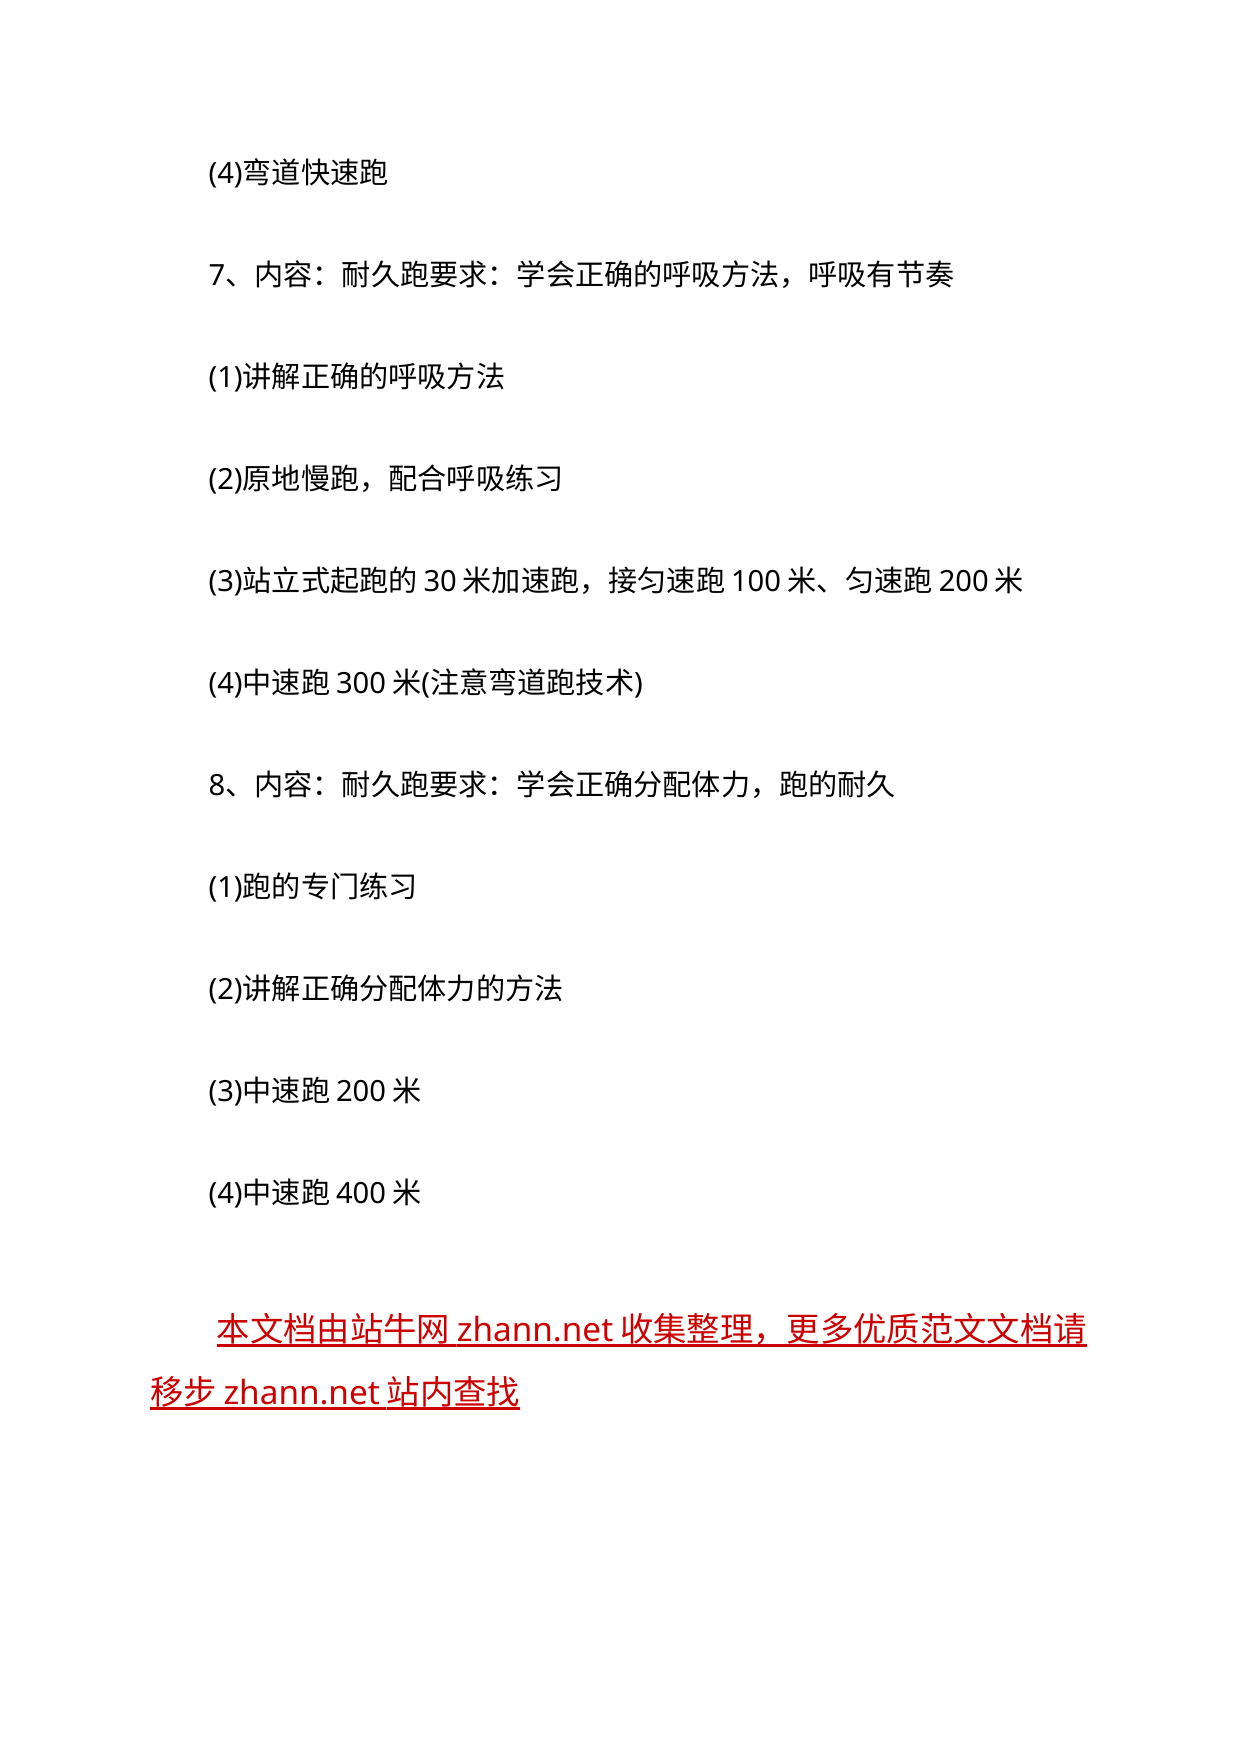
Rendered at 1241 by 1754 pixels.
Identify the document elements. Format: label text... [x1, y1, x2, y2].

text (1)讲解正确的呼吸方法 [150, 354, 1090, 396]
text 8、内容：耐久跑要求：学会正确分配体力，跑的耐久 [150, 762, 1090, 804]
text (2)讲解正确分配体力的方法 [150, 966, 1090, 1008]
text (3)中速跑200米 [150, 1068, 1090, 1110]
text (4)中速跑400米 [150, 1170, 1090, 1212]
text (4)中速跑300米(注意弯道跑技术) [150, 660, 1090, 702]
text (1)跑的专门练习 [150, 864, 1090, 906]
text (4)弯道快速跑 [150, 150, 1090, 192]
text 本文档由站牛网zhann.net收集整理，更多优质范文文档请移步zhann.net站内查找 [150, 1303, 1090, 1414]
text (2)原地慢跑，配合呼吸练习 [150, 456, 1090, 498]
text 7、内容：耐久跑要求：学会正确的呼吸方法，呼吸有节奏 [150, 252, 1090, 294]
text (3)站立式起跑的30米加速跑，接匀速跑100米、匀速跑200米 [150, 558, 1090, 600]
